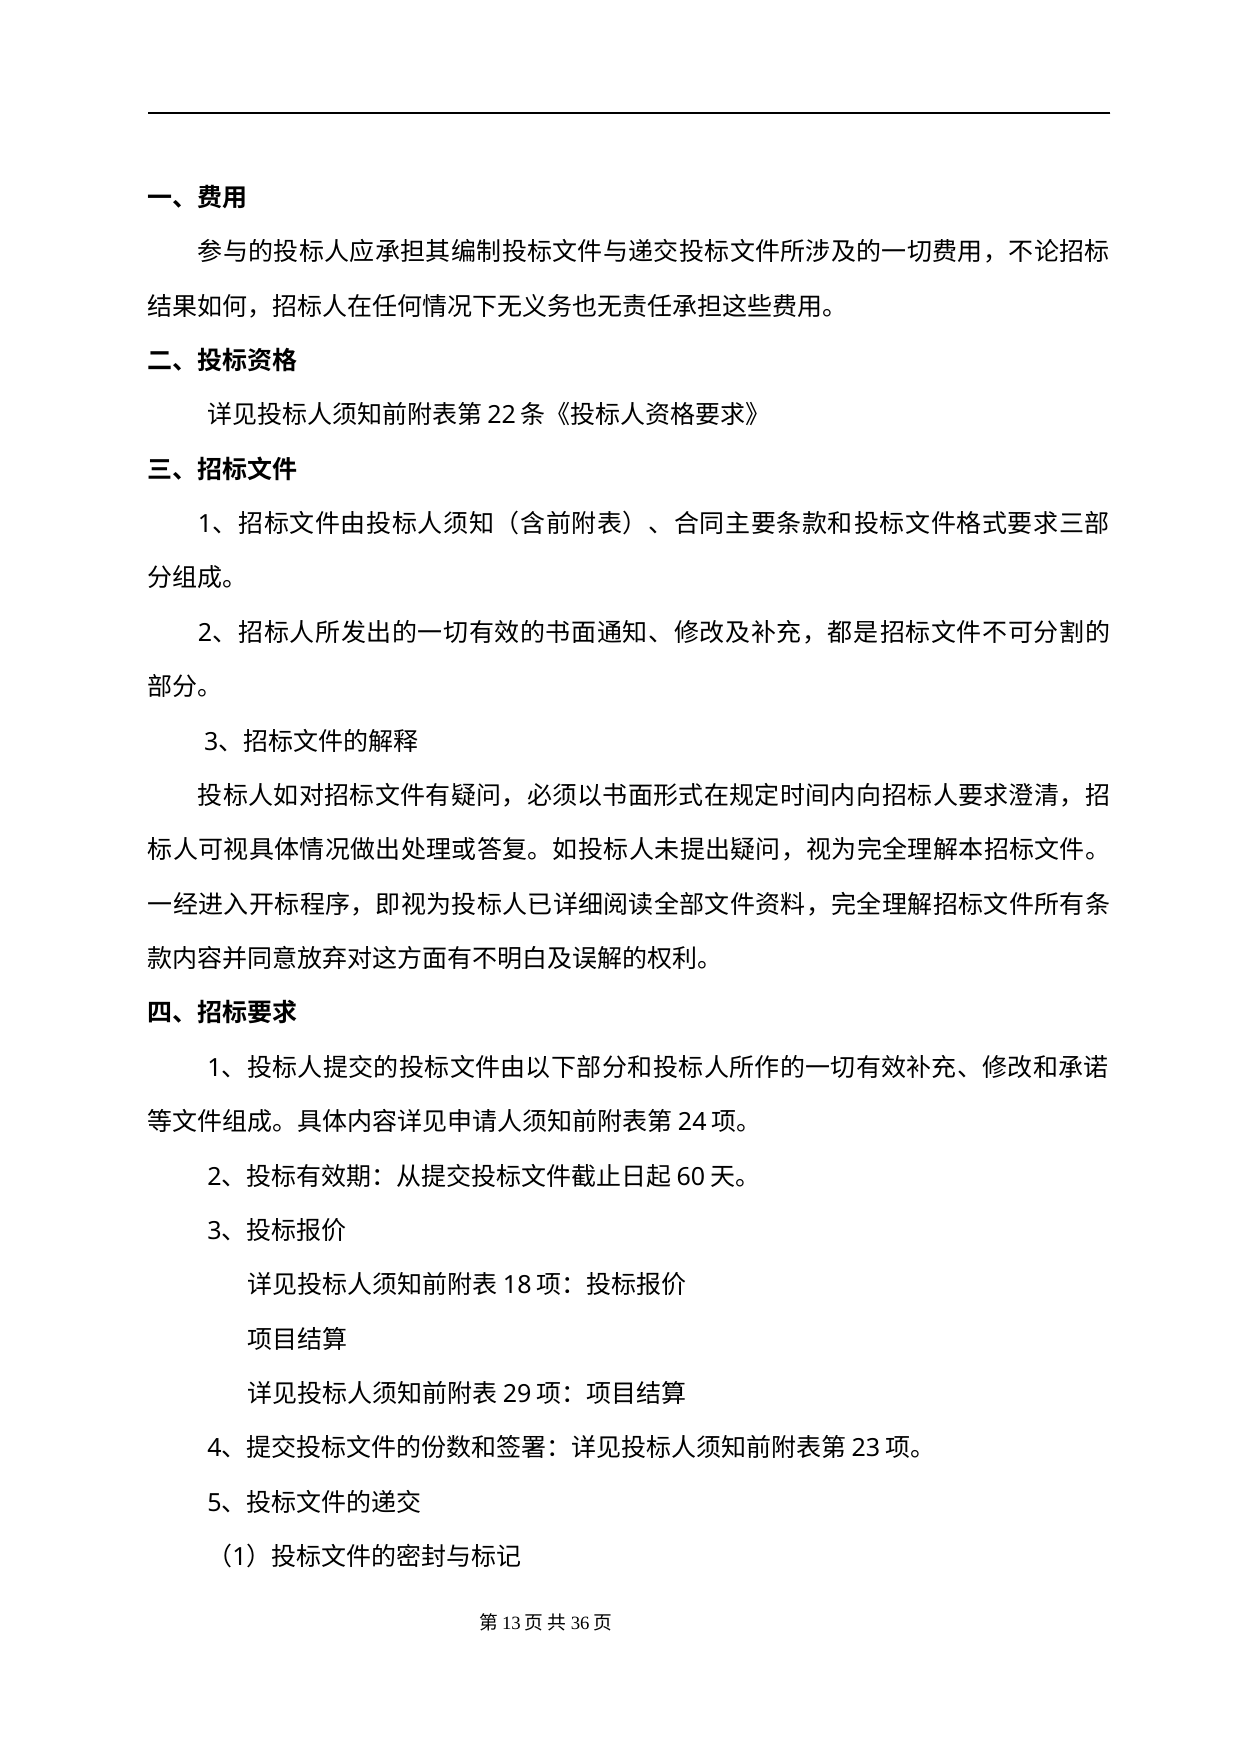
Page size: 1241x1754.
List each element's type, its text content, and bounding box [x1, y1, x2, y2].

text 参与的投标人应承担其编制投标文件与递交投标文件所涉及的一切费用，不论招标结果如何，招标人在任何情况下无义务也无责任承担这些费用。 [148, 232, 1110, 322]
text 详见投标人须知前附表第22条《投标人资格要求》 [148, 395, 1110, 431]
text 详见投标人须知前附表29项：项目结算 [148, 1373, 1110, 1410]
text 投标人如对招标文件有疑问，必须以书面形式在规定时间内向招标人要求澄清，招标人可视具体情况做出处理或答复。如投标人未提出疑问，视为完全理解本招标文件。一经进入开标程序，即视为投标人已详细阅读全部文件资料，完全理解招标文件所有条款内容并同意放弃对这方面有不明白及误解的权利。 [148, 775, 1110, 975]
text 5、投标文件的递交 [148, 1482, 1110, 1518]
text 二、投标资格 [148, 340, 1110, 377]
text 三、招标文件 [148, 449, 1110, 485]
text 详见投标人须知前附表18项：投标报价 [148, 1265, 1110, 1301]
text 项目结算 [148, 1319, 1110, 1355]
text 四、招标要求 [148, 993, 1110, 1029]
text 1、投标人提交的投标文件由以下部分和投标人所作的一切有效补充、修改和承诺等文件组成。具体内容详见申请人须知前附表第24项。 [148, 1047, 1110, 1138]
text 2、招标人所发出的一切有效的书面通知、修改及补充，都是招标文件不可分割的部分。 [148, 612, 1110, 703]
text 3、投标报价 [148, 1210, 1110, 1247]
text 1、招标文件由投标人须知（含前附表）、合同主要条款和投标文件格式要求三部分组成。 [148, 503, 1110, 594]
text 一、费用 [148, 177, 1110, 213]
text 4、提交投标文件的份数和签署：详见投标人须知前附表第23项。 [148, 1428, 1110, 1464]
text 3、招标文件的解释 [148, 721, 1110, 757]
text （1）投标文件的密封与标记 [148, 1537, 1110, 1573]
text 2、投标有效期：从提交投标文件截止日起60天。 [148, 1156, 1110, 1192]
